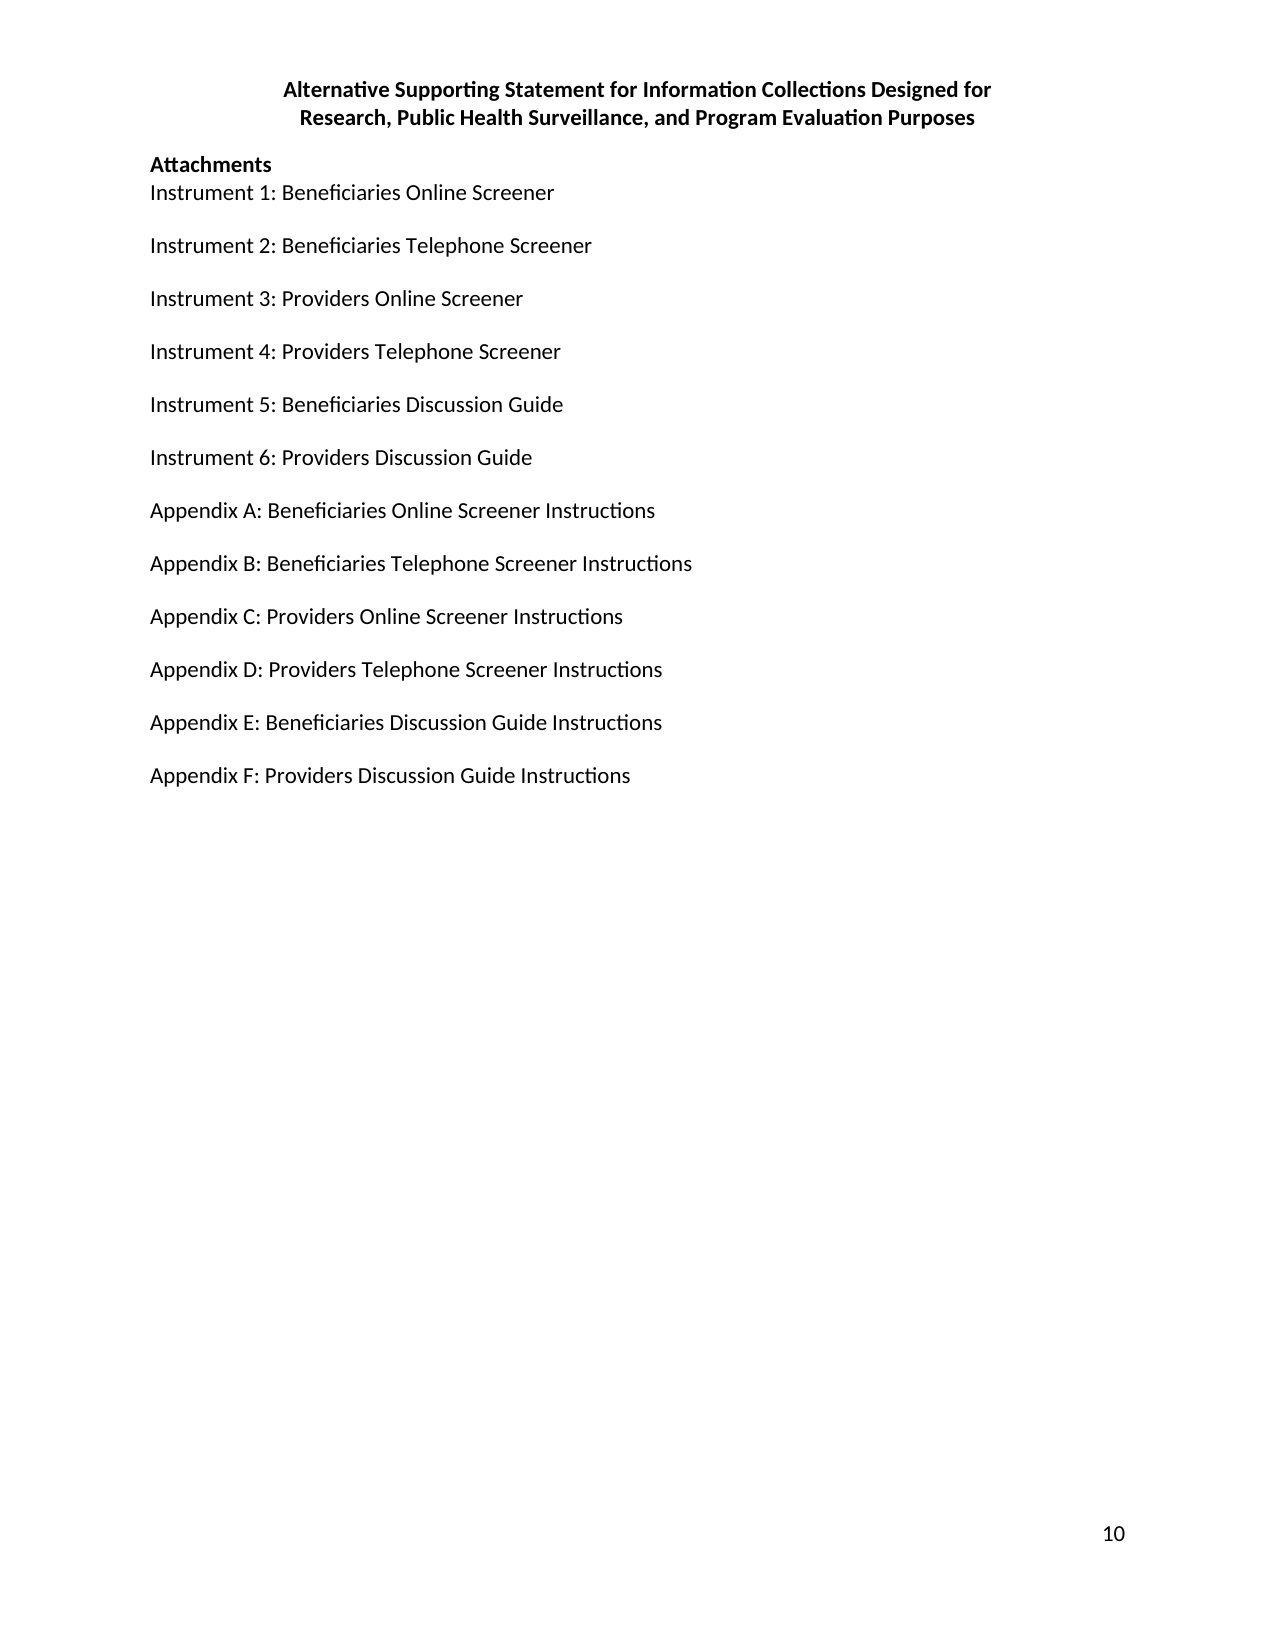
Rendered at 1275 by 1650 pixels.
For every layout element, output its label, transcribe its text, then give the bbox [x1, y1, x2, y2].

text Instrument 4: Providers Telephone Screener [150, 337, 1125, 365]
text Instrument 1: Beneficiaries Online Screener [150, 178, 1125, 206]
text Instrument 5: Beneficiaries Discussion Guide [150, 390, 1125, 418]
text Appendix C: Providers Online Screener Instructions [150, 602, 1125, 630]
text Instrument 3: Providers Online Screener [150, 284, 1125, 312]
text Appendix A: Beneficiaries Online Screener Instructions [150, 496, 1125, 524]
text Appendix D: Providers Telephone Screener Instructions [150, 655, 1125, 683]
text Appendix B: Beneficiaries Telephone Screener Instructions [150, 549, 1125, 577]
text Appendix E: Beneficiaries Discussion Guide Instructions [150, 708, 1125, 736]
text Instrument 2: Beneficiaries Telephone Screener [150, 231, 1125, 259]
text Appendix F: Providers Discussion Guide Instructions [150, 761, 1125, 789]
text Instrument 6: Providers Discussion Guide [150, 443, 1125, 471]
text Attachments [150, 150, 1125, 178]
